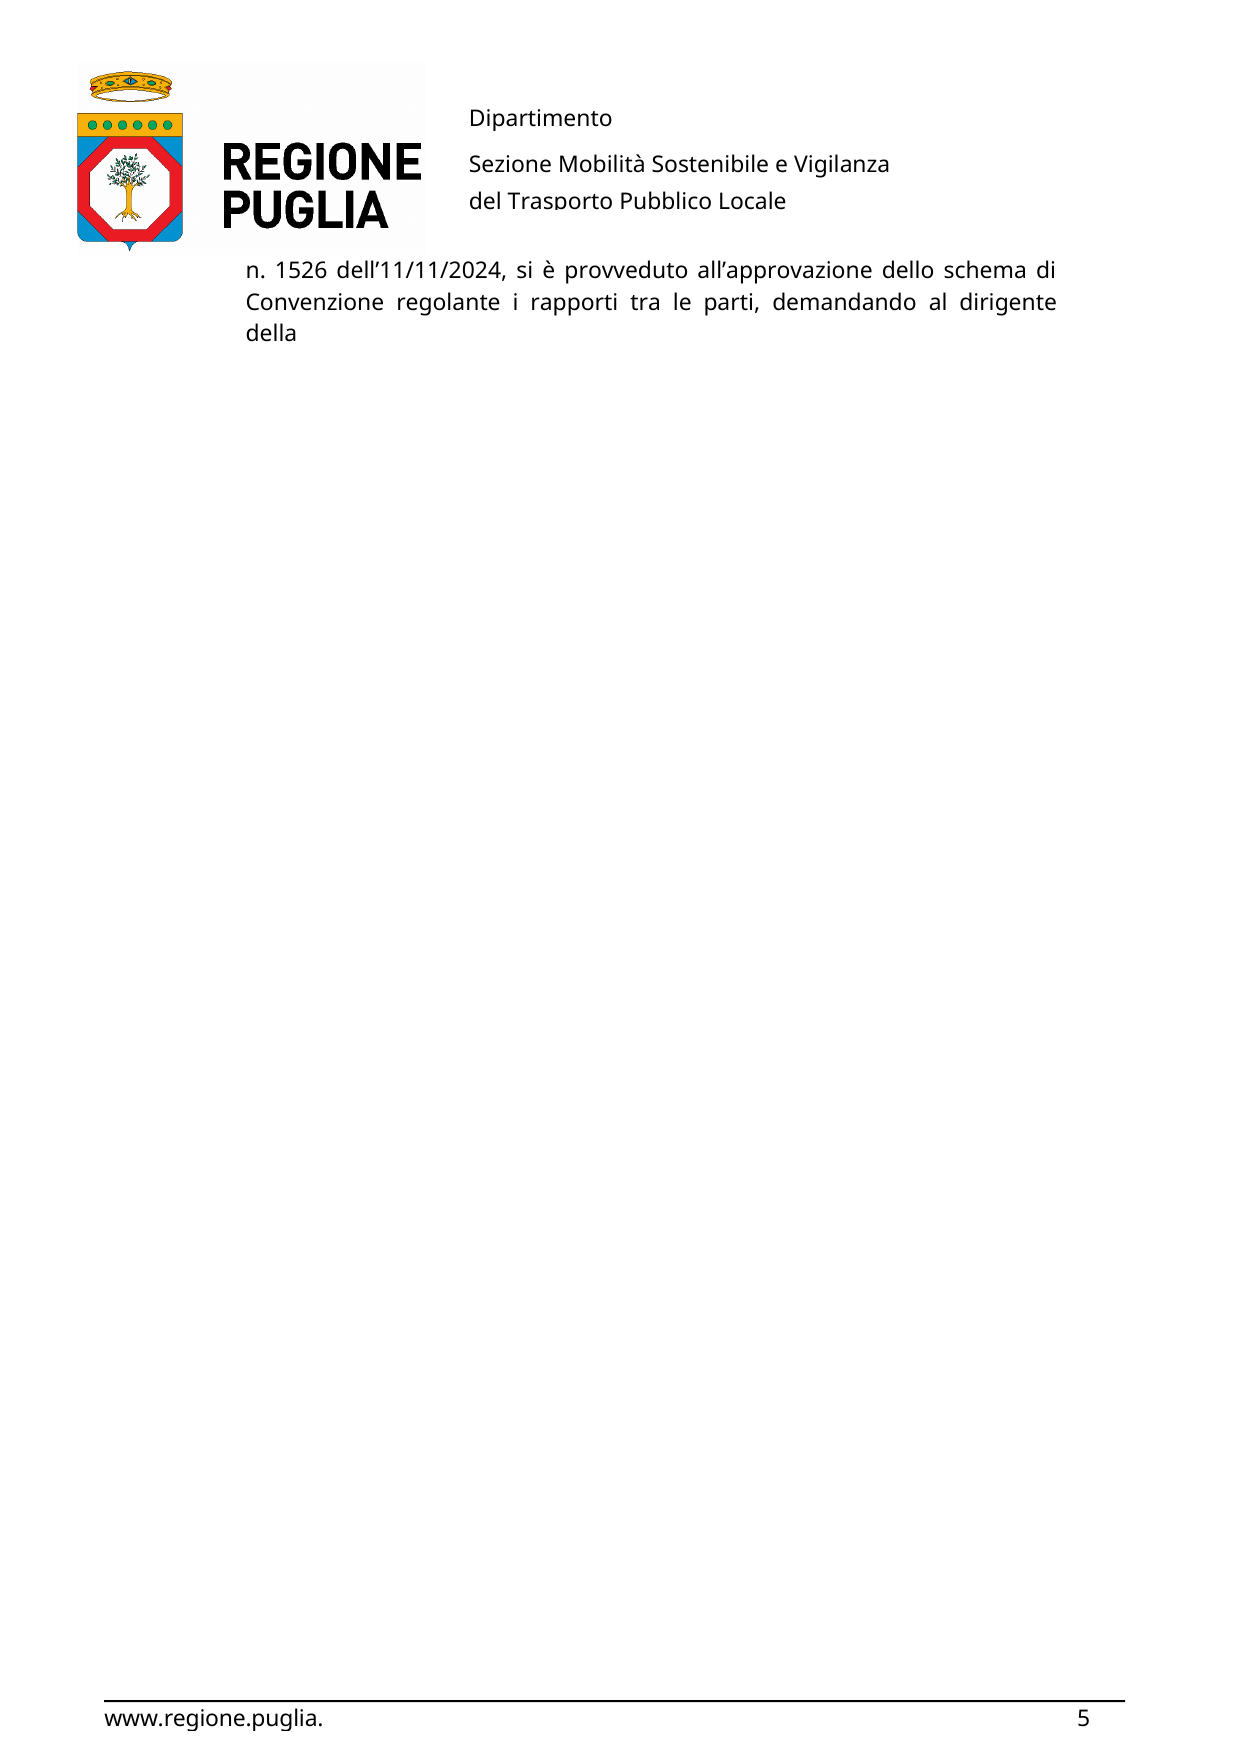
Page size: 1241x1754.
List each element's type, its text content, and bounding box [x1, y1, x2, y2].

picture [77, 62, 427, 255]
